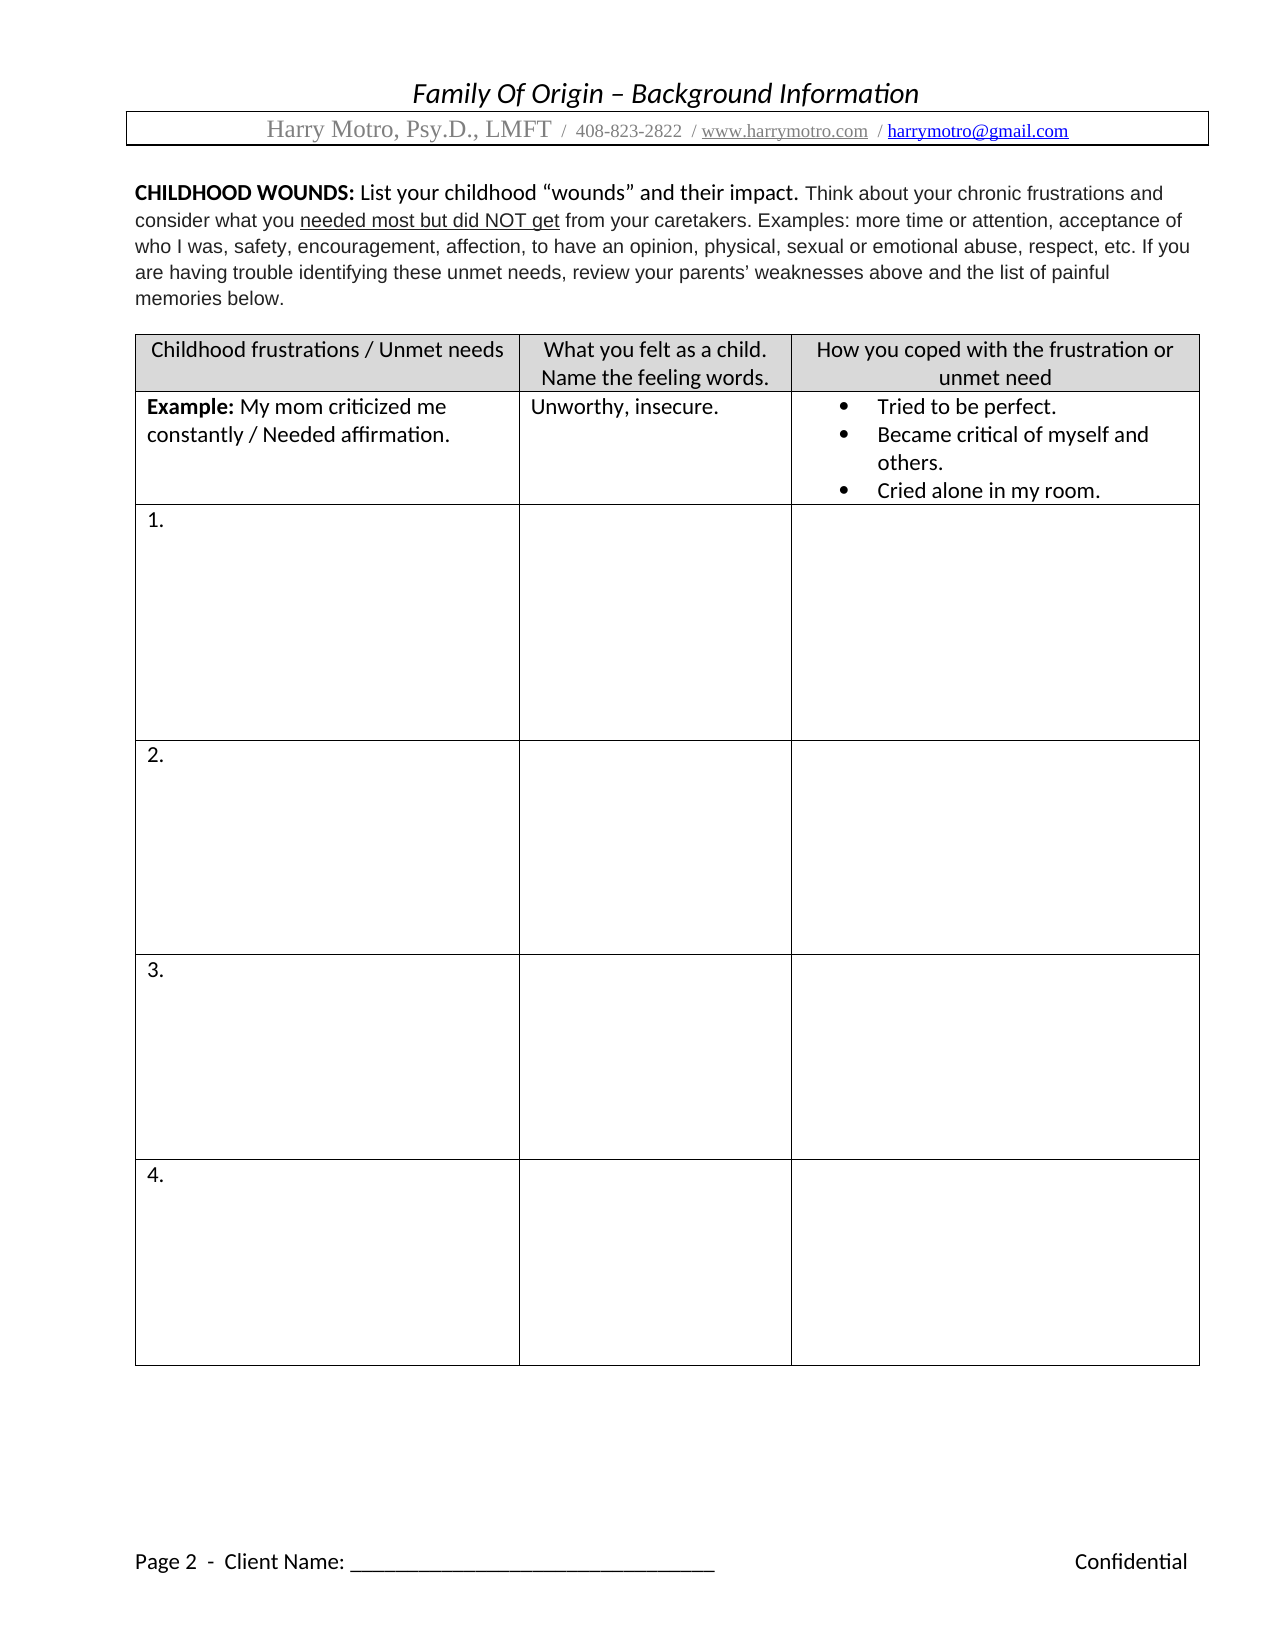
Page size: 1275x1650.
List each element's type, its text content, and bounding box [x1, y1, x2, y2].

table_cell [792, 1160, 1199, 1364]
table_cell Unworthy, insecure. [520, 392, 791, 504]
table_cell [520, 741, 791, 954]
table_cell [792, 955, 1199, 1159]
table_header How you coped with the frustration or unmet need [792, 335, 1199, 391]
table_cell Tried to be perfect. Became critical of myself and others. Cried alone in my room. [792, 392, 1199, 504]
table_cell 1. [136, 505, 519, 739]
table_header What you felt as a child. Name the feeling words. [520, 335, 791, 391]
table_cell [520, 955, 791, 1159]
table_cell [520, 505, 791, 739]
table_header Childhood frustrations / Unmet needs [136, 335, 519, 391]
table_cell 2. [136, 741, 519, 954]
table_cell Example: My mom criticized me constantly / Needed affirmation. [136, 392, 519, 504]
table_cell [792, 505, 1199, 739]
table_cell 3. [136, 955, 519, 1159]
table_cell [520, 1160, 791, 1364]
text CHILDHOOD WOUNDS: List your childhood “wounds” and their impact. Think about your chronic frustrations and consider what you needed most but did NOT get from your caretakers. Examples: more time or attention, acceptance of who I was, safety, encouragement, affection, to have an opinion, physical, sexual or emotional abuse, respect, etc. If you are having trouble identifying these unmet needs, review your parents’ weaknesses above and the list of painful memories below. [135, 146, 1200, 310]
table_cell [792, 741, 1199, 954]
table_cell 4. [136, 1160, 519, 1364]
